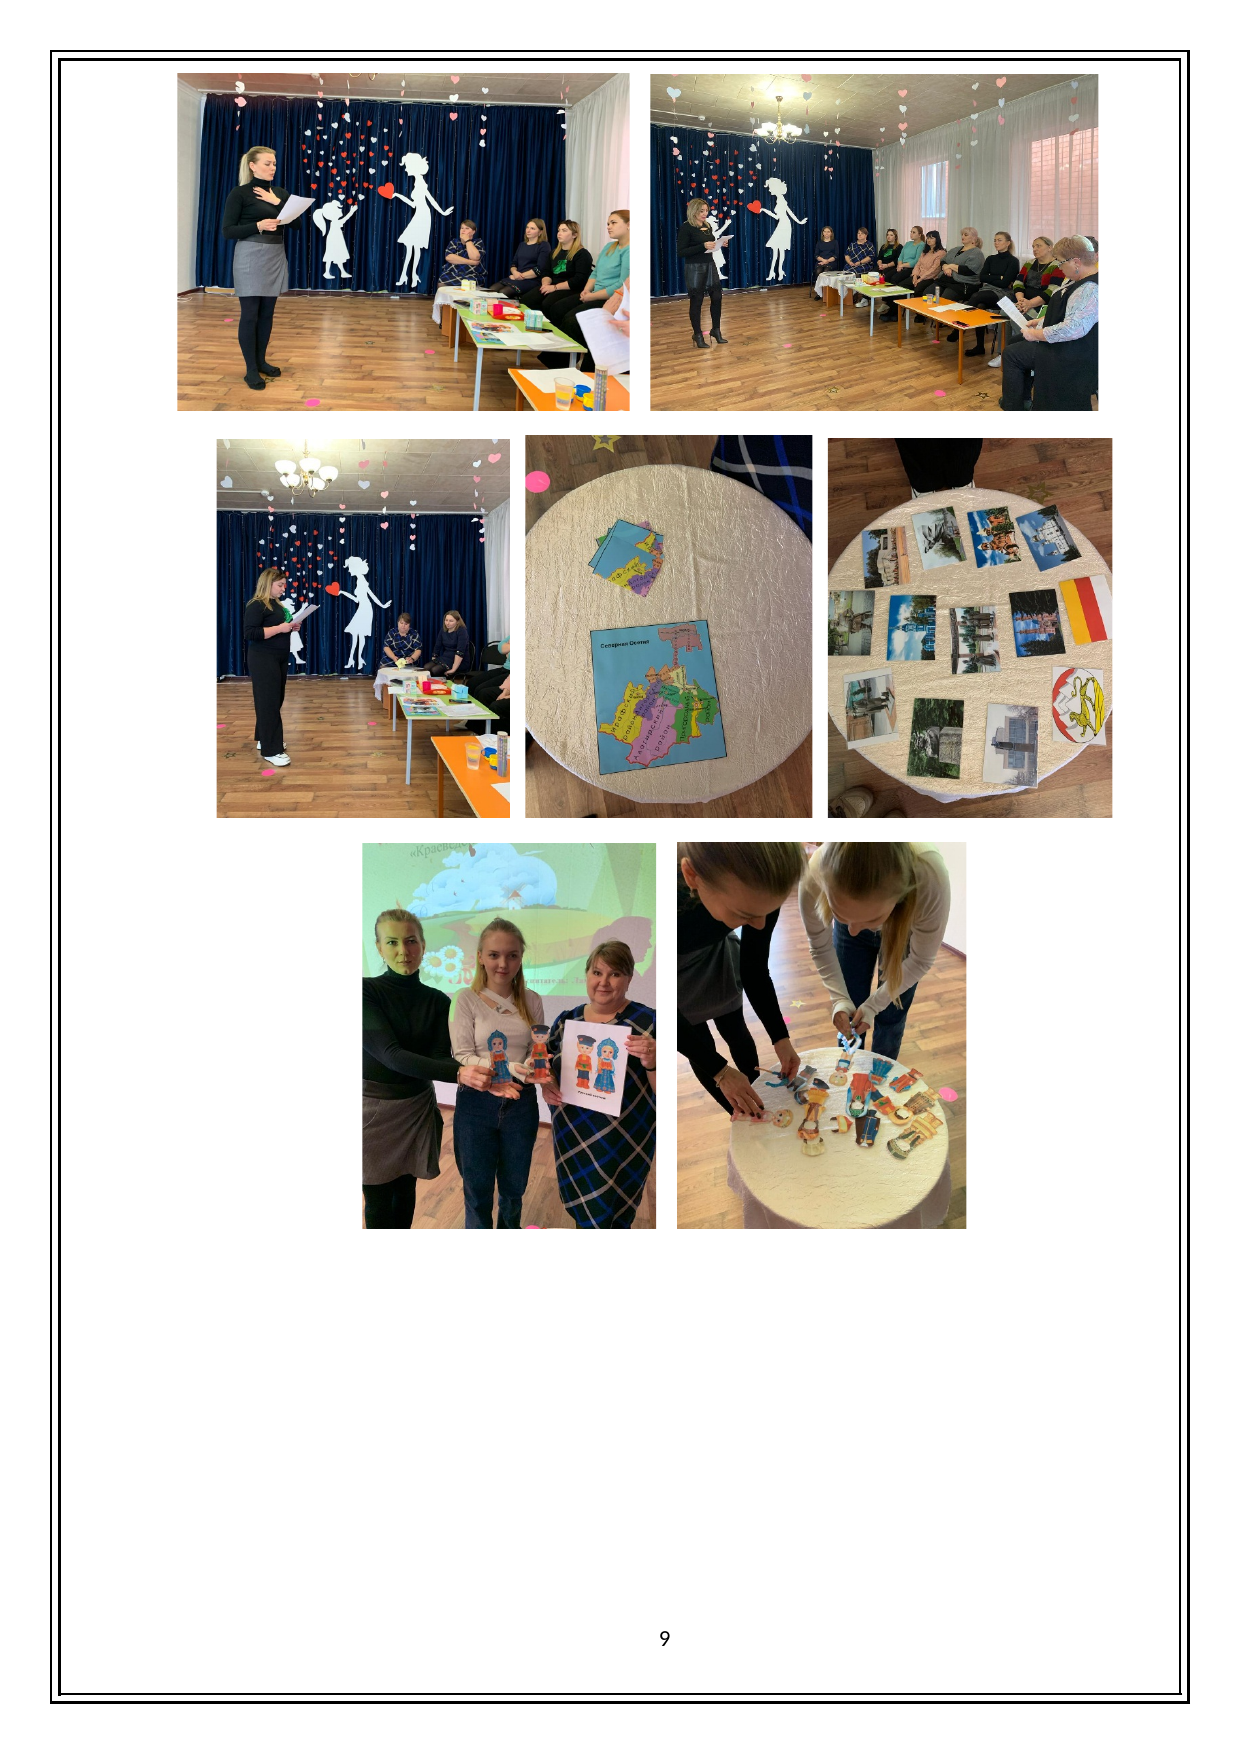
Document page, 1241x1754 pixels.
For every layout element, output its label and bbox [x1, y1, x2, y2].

picture [650, 74, 1099, 411]
picture [827, 438, 1113, 818]
picture [525, 435, 813, 818]
picture [677, 842, 967, 1229]
picture [177, 73, 630, 411]
picture [216, 439, 510, 818]
picture [362, 843, 657, 1229]
